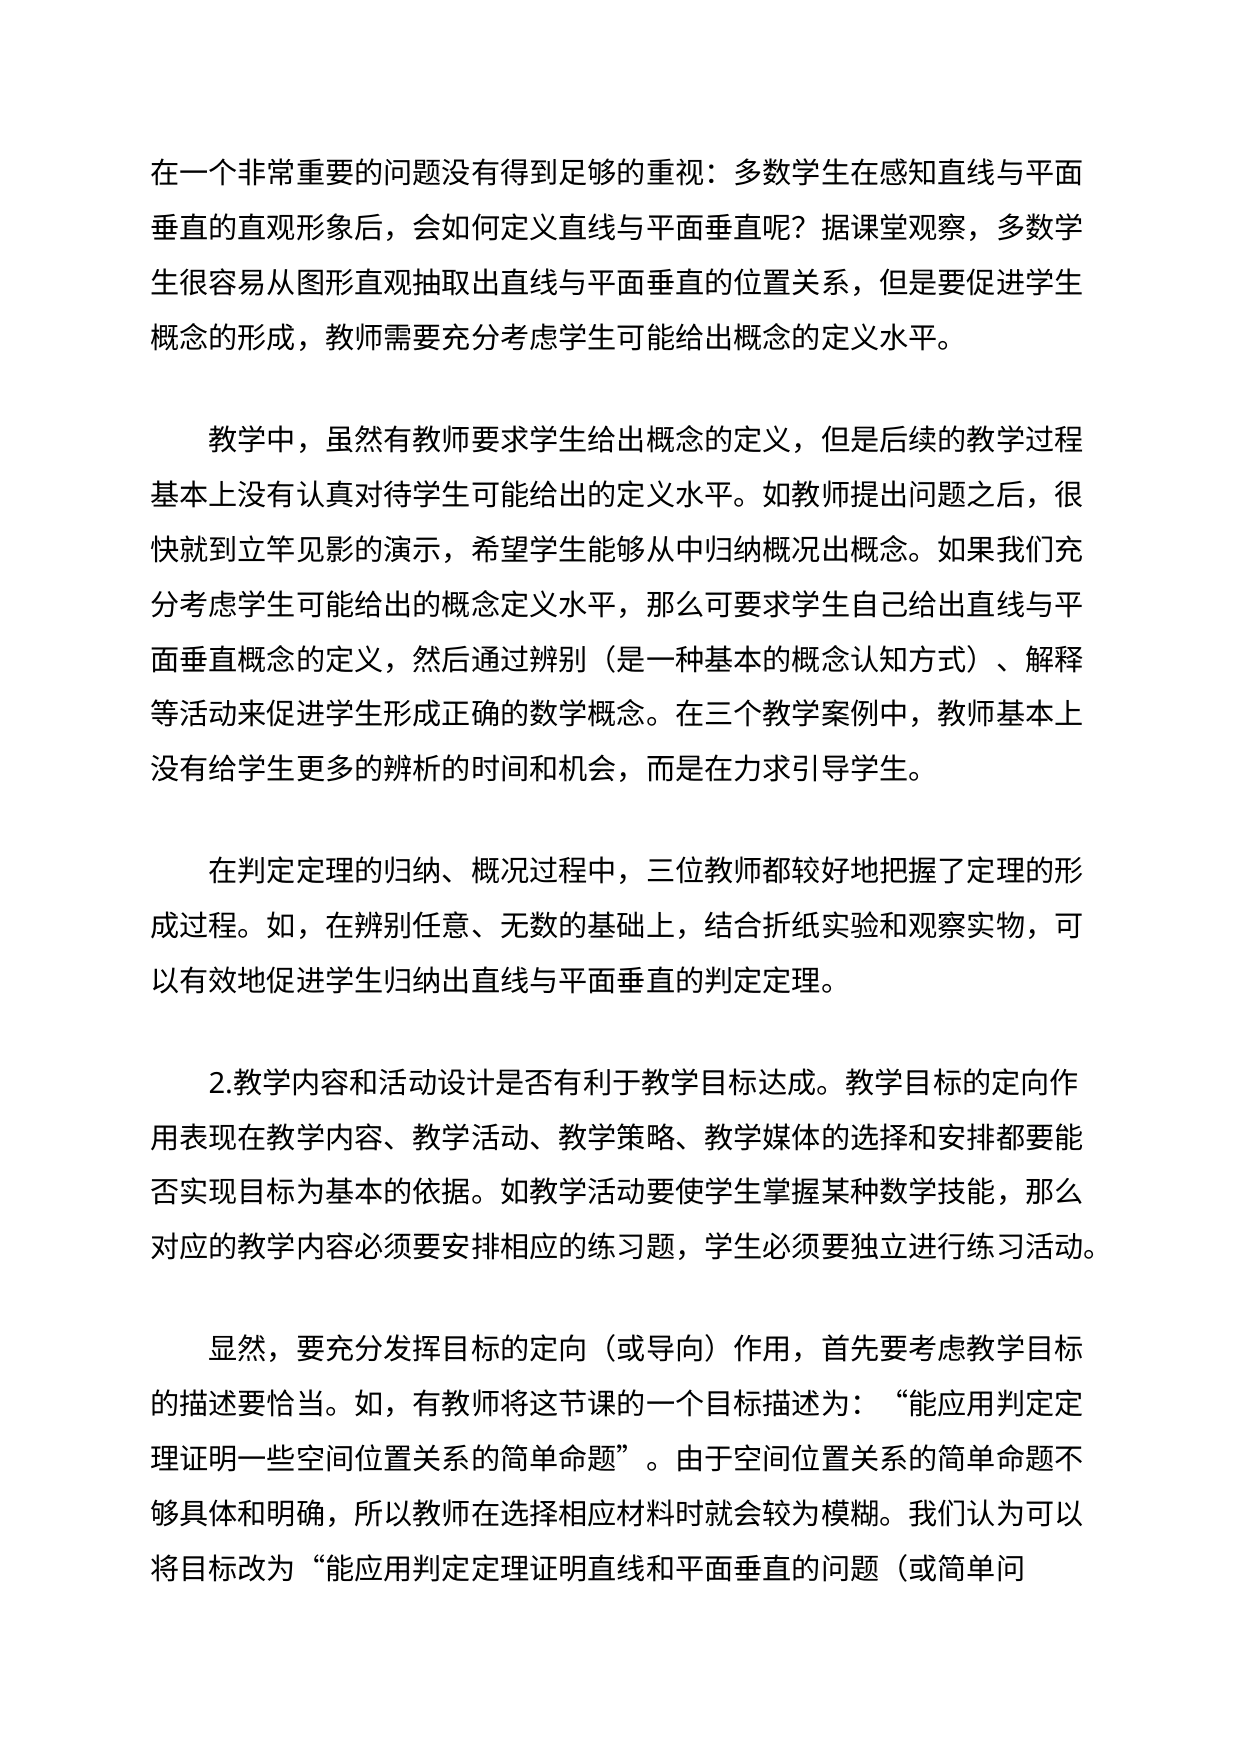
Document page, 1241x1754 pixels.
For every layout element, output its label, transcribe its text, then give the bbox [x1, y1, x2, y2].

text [150, 1326, 1090, 1588]
text 教学中，虽然有教师要求学生给出概念的定义，但是后续的教学过程基本上没有认真对待学生可能给出的定义水平。如教师提出问题之后，很快就到立竿见影的演示，希望学生能够从中归纳概况出概念。如果我们充分考虑学生可能给出的概念定义水平，那么可要求学生自己给出直线与平面垂直概念的定义，然后通过辨别（是一种基本的概念认知方式）、解释等活动来促进学生形成正确的数学概念。在三个教学案例中，教师基本上没有给学生更多的辨析的时间和机会，而是在力求引导学生。 [150, 416, 1090, 788]
text 在判定定理的归纳、概况过程中，三位教师都较好地把握了定理的形成过程。如，在辨别任意、无数的基础上，结合折纸实验和观察实物，可以有效地促进学生归纳出直线与平面垂直的判定定理。 [150, 848, 1090, 1000]
text 2.教学内容和活动设计是否有利于教学目标达成。教学目标的定向作用表现在教学内容、教学活动、教学策略、教学媒体的选择和安排都要能否实现目标为基本的依据。如教学活动要使学生掌握某种数学技能，那么对应的教学内容必须要安排相应的练习题，学生必须要独立进行练习活动。 [150, 1059, 1090, 1266]
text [150, 150, 1090, 357]
